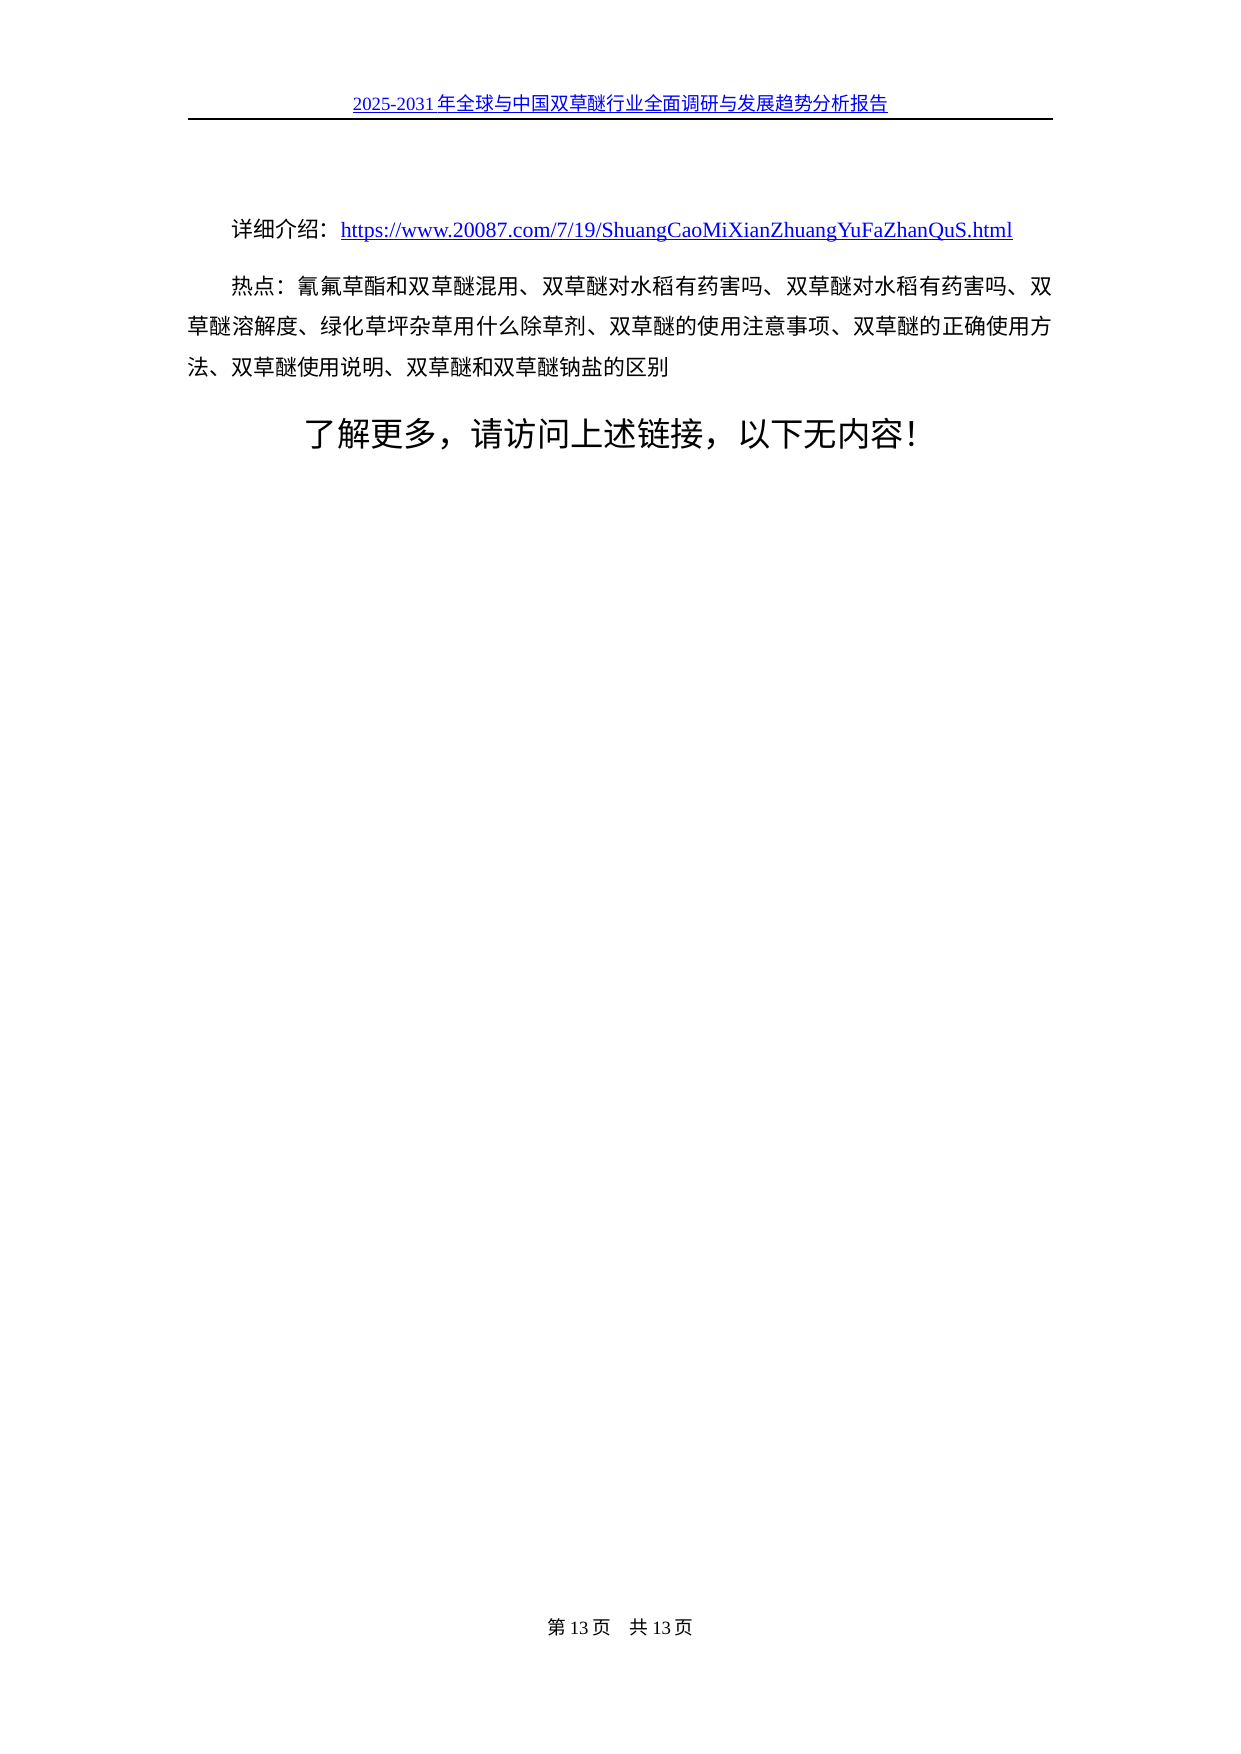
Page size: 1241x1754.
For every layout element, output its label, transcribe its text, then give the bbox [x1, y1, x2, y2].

text 详细介绍：https://www.20087.com/7/19/ShuangCaoMiXianZhuangYuFaZhanQuS.html [187, 212, 1053, 244]
text 热点：氰氟草酯和双草醚混用、双草醚对水稻有药害吗、双草醚对水稻有药害吗、双草醚溶解度、绿化草坪杂草用什么除草剂、双草醚的使用注意事项、双草醚的正确使用方法、双草醚使用说明、双草醚和双草醚钠盐的区别 [187, 268, 1053, 382]
title 了解更多，请访问上述链接，以下无内容！ [187, 399, 1053, 464]
